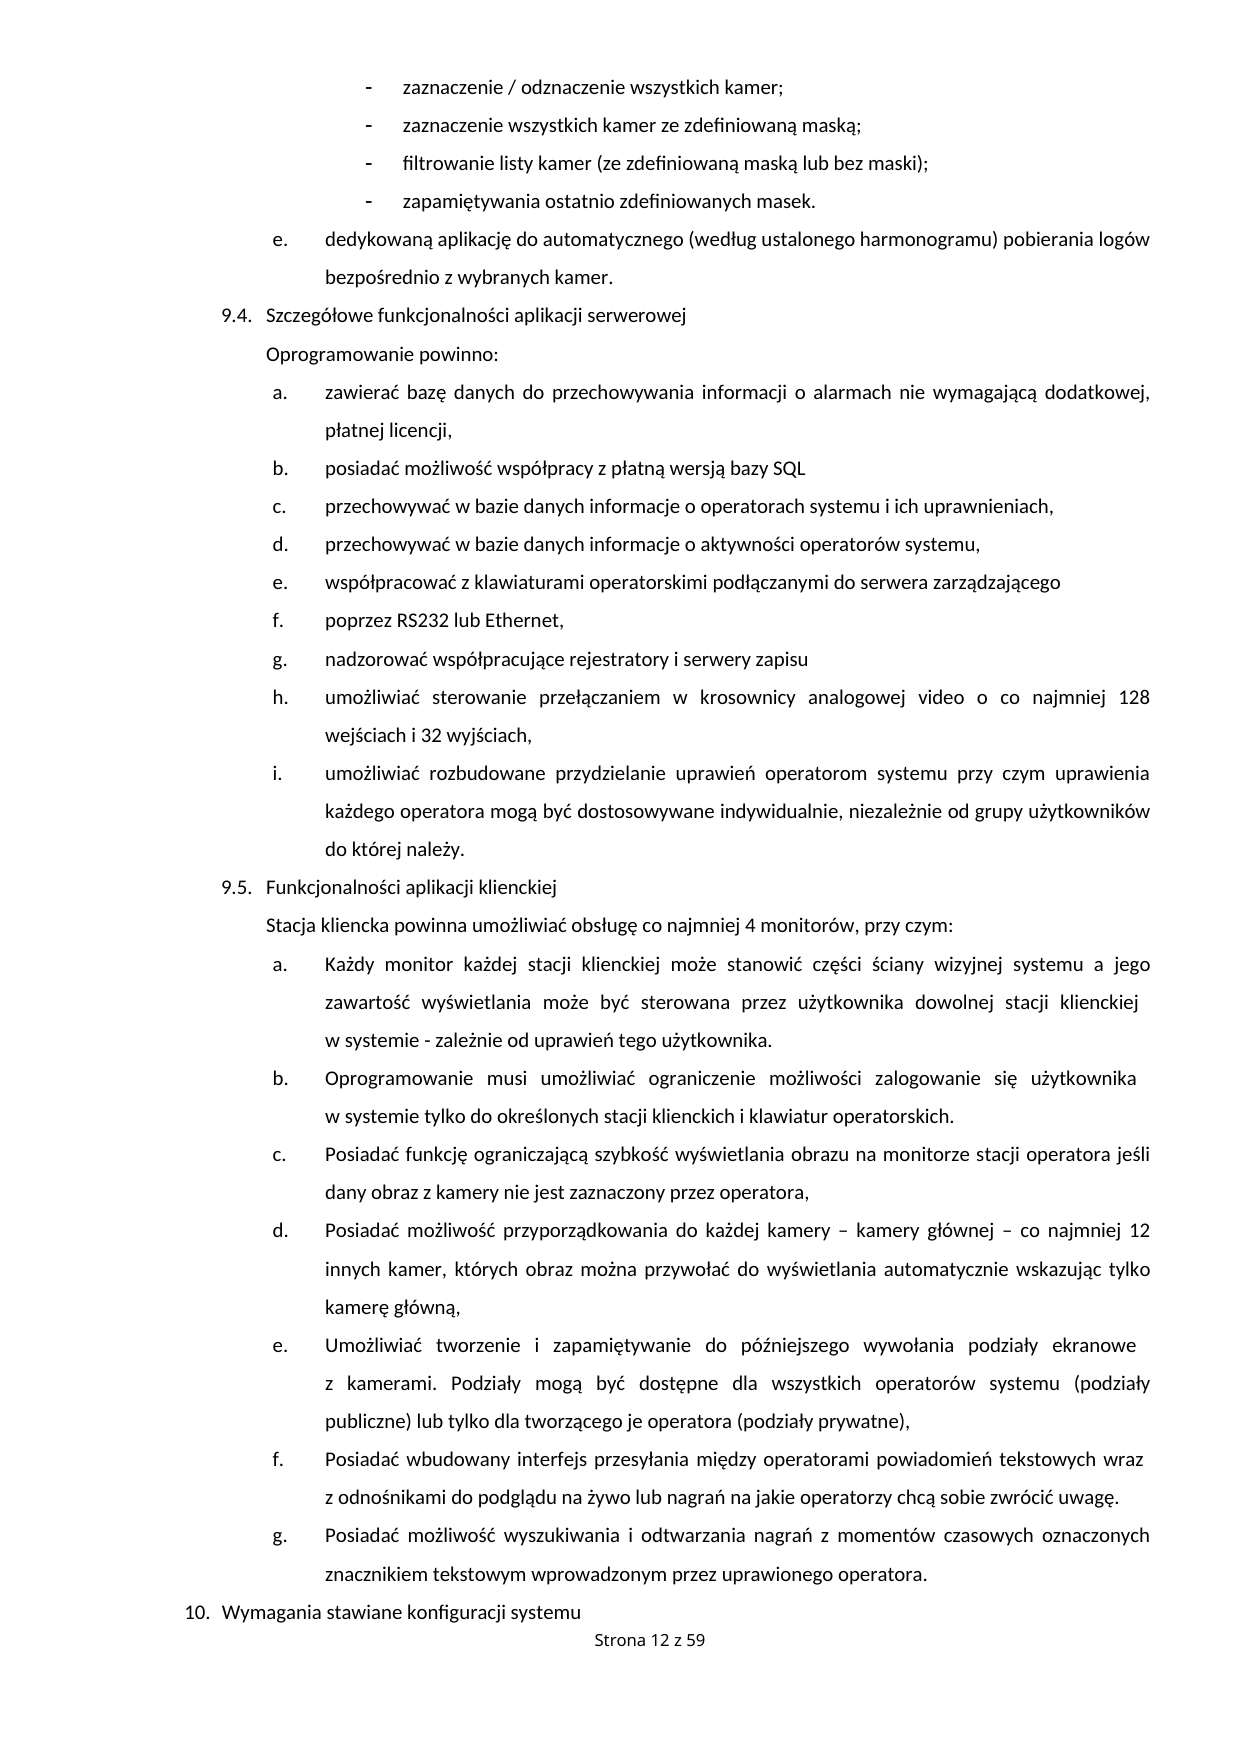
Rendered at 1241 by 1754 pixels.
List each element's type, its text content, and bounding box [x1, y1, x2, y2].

list współpracować z klawiaturami operatorskimi podłączanymi do serwera zarządzającego [272, 569, 1152, 595]
list zaznaczenie / odznaczenie wszystkich kamer; [365, 74, 1152, 99]
list Każdy monitor każdej stacji klienckiej może stanowić części ściany wizyjnej systemu a jego zawartość wyświetlania może być sterowana przez użytkownika dowolnej stacji klienckiej w systemie - zależnie od uprawień tego użytkownika. [272, 951, 1152, 1052]
list Posiadać funkcję ograniczającą szybkość wyświetlania obrazu na monitorze stacji operatora jeśli dany obraz z kamery nie jest zaznaczony przez operatora, [272, 1141, 1152, 1205]
list zaznaczenie wszystkich kamer ze zdefiniowaną maską; [365, 112, 1152, 137]
list Szczegółowe funkcjonalności aplikacji serwerowej [221, 303, 1152, 328]
list Posiadać możliwość wyszukiwania i odtwarzania nagrań z momentów czasowych oznaczonych znacznikiem tekstowym wprowadzonym przez uprawionego operatora. [272, 1523, 1152, 1586]
list umożliwiać rozbudowane przydzielanie uprawień operatorom systemu przy czym uprawienia każdego operatora mogą być dostosowywane indywidualnie, niezależnie od grupy użytkowników do której należy. [272, 760, 1152, 862]
list umożliwiać sterowanie przełączaniem w krosownicy analogowej video o co najmniej 128 wejściach i 32 wyjściach, [272, 684, 1152, 747]
list posiadać możliwość współpracy z płatną wersją bazy SQL [272, 455, 1152, 481]
list Funkcjonalności aplikacji klienckiej [221, 874, 1152, 900]
list przechowywać w bazie danych informacje o aktywności operatorów systemu, [272, 531, 1152, 557]
list nadzorować współpracujące rejestratory i serwery zapisu [272, 646, 1152, 671]
list Stacja kliencka powinna umożliwiać obsługę co najmniej 4 monitorów, przy czym: [266, 913, 1152, 938]
list Posiadać możliwość przyporządkowania do każdej kamery – kamery głównej – co najmniej 12 innych kamer, których obraz można przywołać do wyświetlania automatycznie wskazując tylko kamerę główną, [272, 1218, 1152, 1319]
list poprzez RS232 lub Ethernet, [272, 608, 1152, 633]
list dedykowaną aplikację do automatycznego (według ustalonego harmonogramu) pobierania logów bezpośrednio z wybranych kamer. [272, 226, 1152, 290]
list filtrowanie listy kamer (ze zdefiniowaną maską lub bez maski); [365, 150, 1152, 176]
list Oprogramowanie powinno: [266, 341, 1152, 366]
list zawierać bazę danych do przechowywania informacji o alarmach nie wymagającą dodatkowej, płatnej licencji, [272, 379, 1152, 442]
list zapamiętywania ostatnio zdefiniowanych masek. [365, 188, 1152, 214]
list Posiadać wbudowany interfejs przesyłania między operatorami powiadomień tekstowych wraz z odnośnikami do podglądu na żywo lub nagrań na jakie operatorzy chcą sobie zwrócić uwagę. [272, 1446, 1152, 1510]
list Umożliwiać tworzenie i zapamiętywanie do późniejszego wywołania podziały ekranowe z kamerami. Podziały mogą być dostępne dla wszystkich operatorów systemu (podziały publiczne) lub tylko dla tworzącego je operatora (podziały prywatne), [272, 1332, 1152, 1434]
list Wymagania stawiane konfiguracji systemu [184, 1599, 1152, 1624]
list przechowywać w bazie danych informacje o operatorach systemu i ich uprawnieniach, [272, 493, 1152, 519]
list Oprogramowanie musi umożliwiać ograniczenie możliwości zalogowanie się użytkownika w systemie tylko do określonych stacji klienckich i klawiatur operatorskich. [272, 1065, 1152, 1129]
